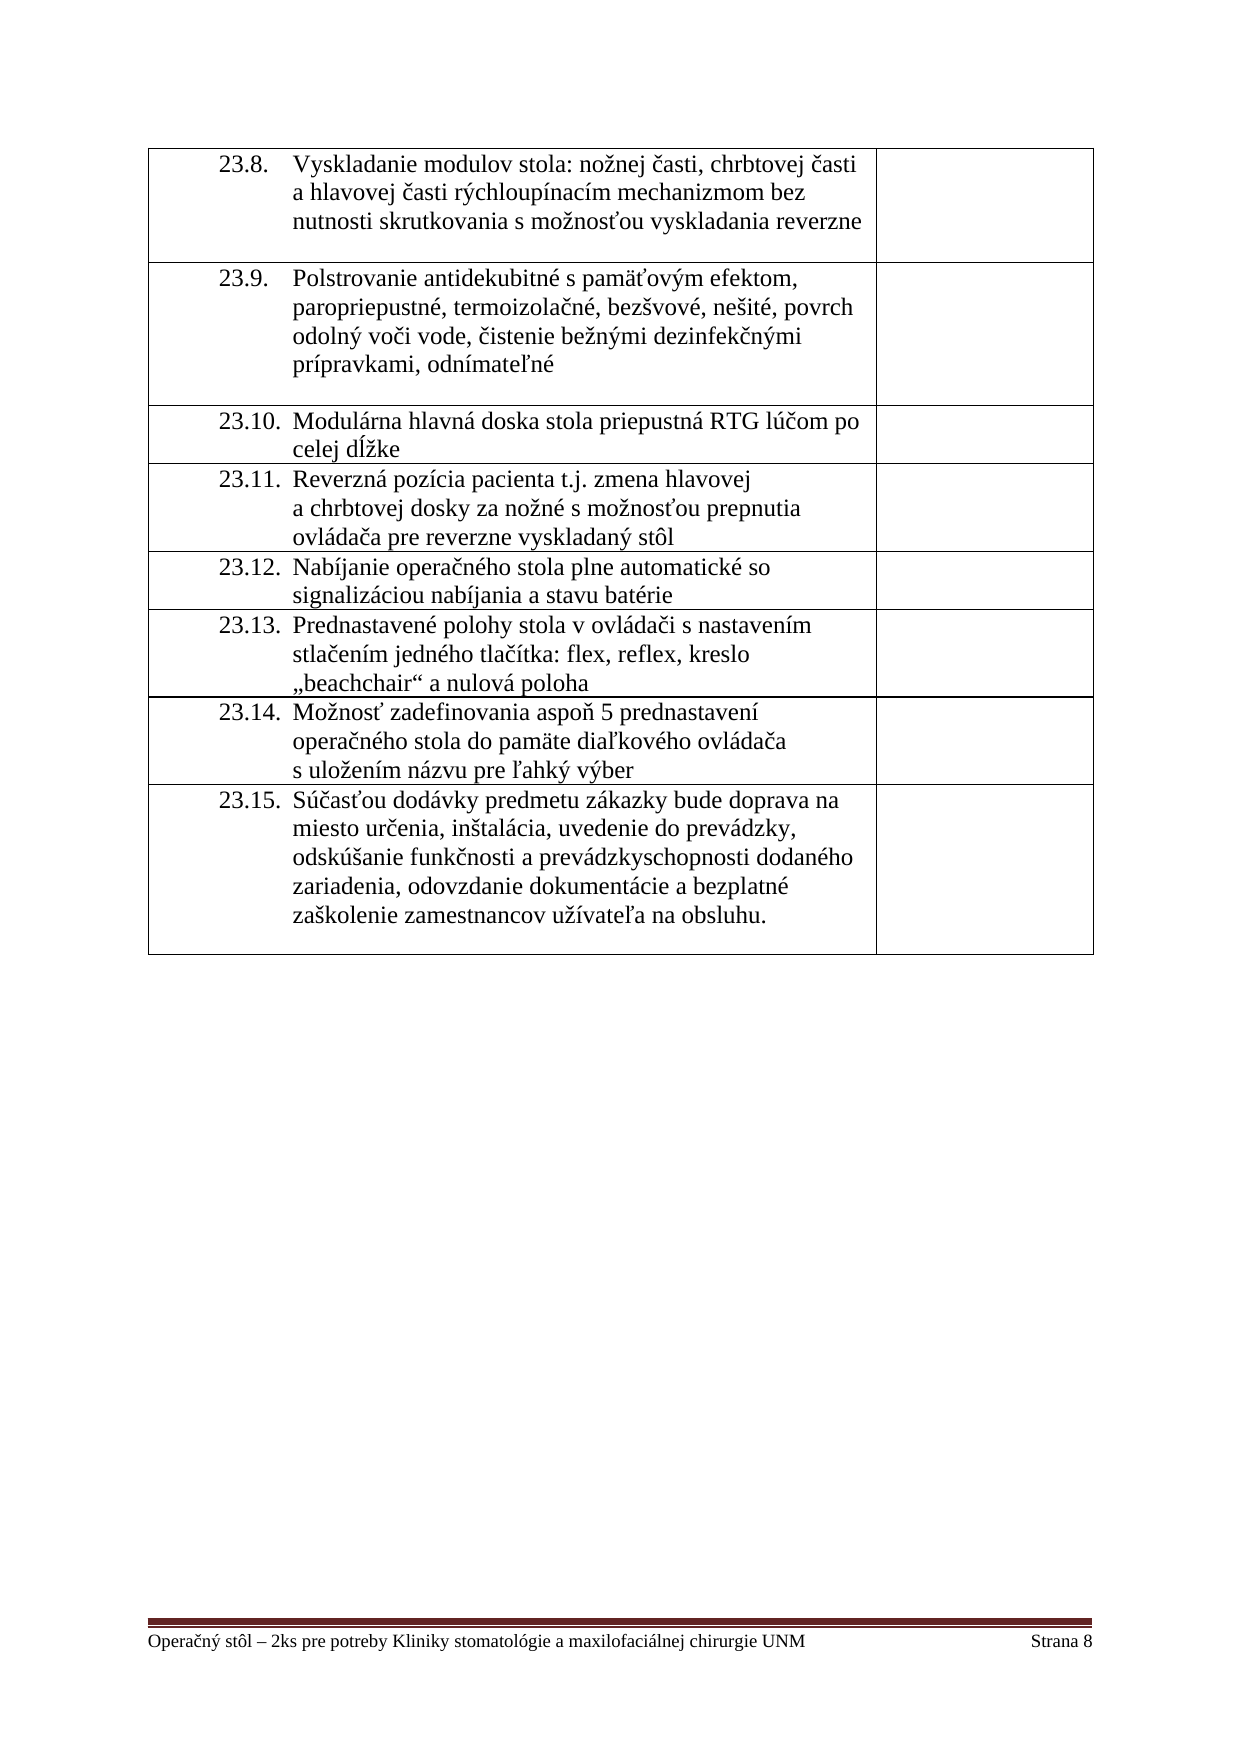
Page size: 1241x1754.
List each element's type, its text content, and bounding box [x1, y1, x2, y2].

table_cell [877, 406, 1093, 463]
table_cell Možnosť zadefinovania aspoň 5 prednastavení operačného stola do pamäte diaľkového ovládača s uložením názvu pre ľahký výber [149, 698, 876, 784]
table_cell [877, 263, 1093, 405]
table_cell Nabíjanie operačného stola plne automatické so signalizáciou nabíjania a stavu batérie [149, 552, 876, 609]
table_cell Modulárna hlavná doska stola priepustná RTG lúčom po celej dĺžke [149, 406, 876, 463]
table_cell Vyskladanie modulov stola: nožnej časti, chrbtovej časti a hlavovej časti rýchloupínacím mechanizmom bez nutnosti skrutkovania s možnosťou vyskladania reverzne [149, 149, 876, 262]
table_cell [877, 552, 1093, 609]
table_cell [877, 149, 1093, 262]
table_cell [877, 464, 1093, 551]
table_cell Prednastavené polohy stola v ovládači s nastavením stlačením jedného tlačítka: flex, reflex, kreslo „beachchair“ a nulová poloha [149, 610, 876, 696]
table_cell [877, 698, 1093, 784]
table_cell [877, 610, 1093, 696]
table_cell [877, 785, 1093, 954]
table_cell Polstrovanie antidekubitné s pamäťovým efektom, paropriepustné, termoizolačné, bezšvové, nešité, povrch odolný voči vode, čistenie bežnými dezinfekčnými prípravkami, odnímateľné [149, 263, 876, 405]
table_cell Súčasťou dodávky predmetu zákazky bude doprava na miesto určenia, inštalácia, uvedenie do prevádzky, odskúšanie funkčnosti a prevádzkyschopnosti dodaného zariadenia, odovzdanie dokumentácie a bezplatné zaškolenie zamestnancov užívateľa na obsluhu. [149, 785, 876, 954]
table_cell Reverzná pozícia pacienta t.j. zmena hlavovej a chrbtovej dosky za nožné s možnosťou prepnutia ovládača pre reverzne vyskladaný stôl [149, 464, 876, 551]
